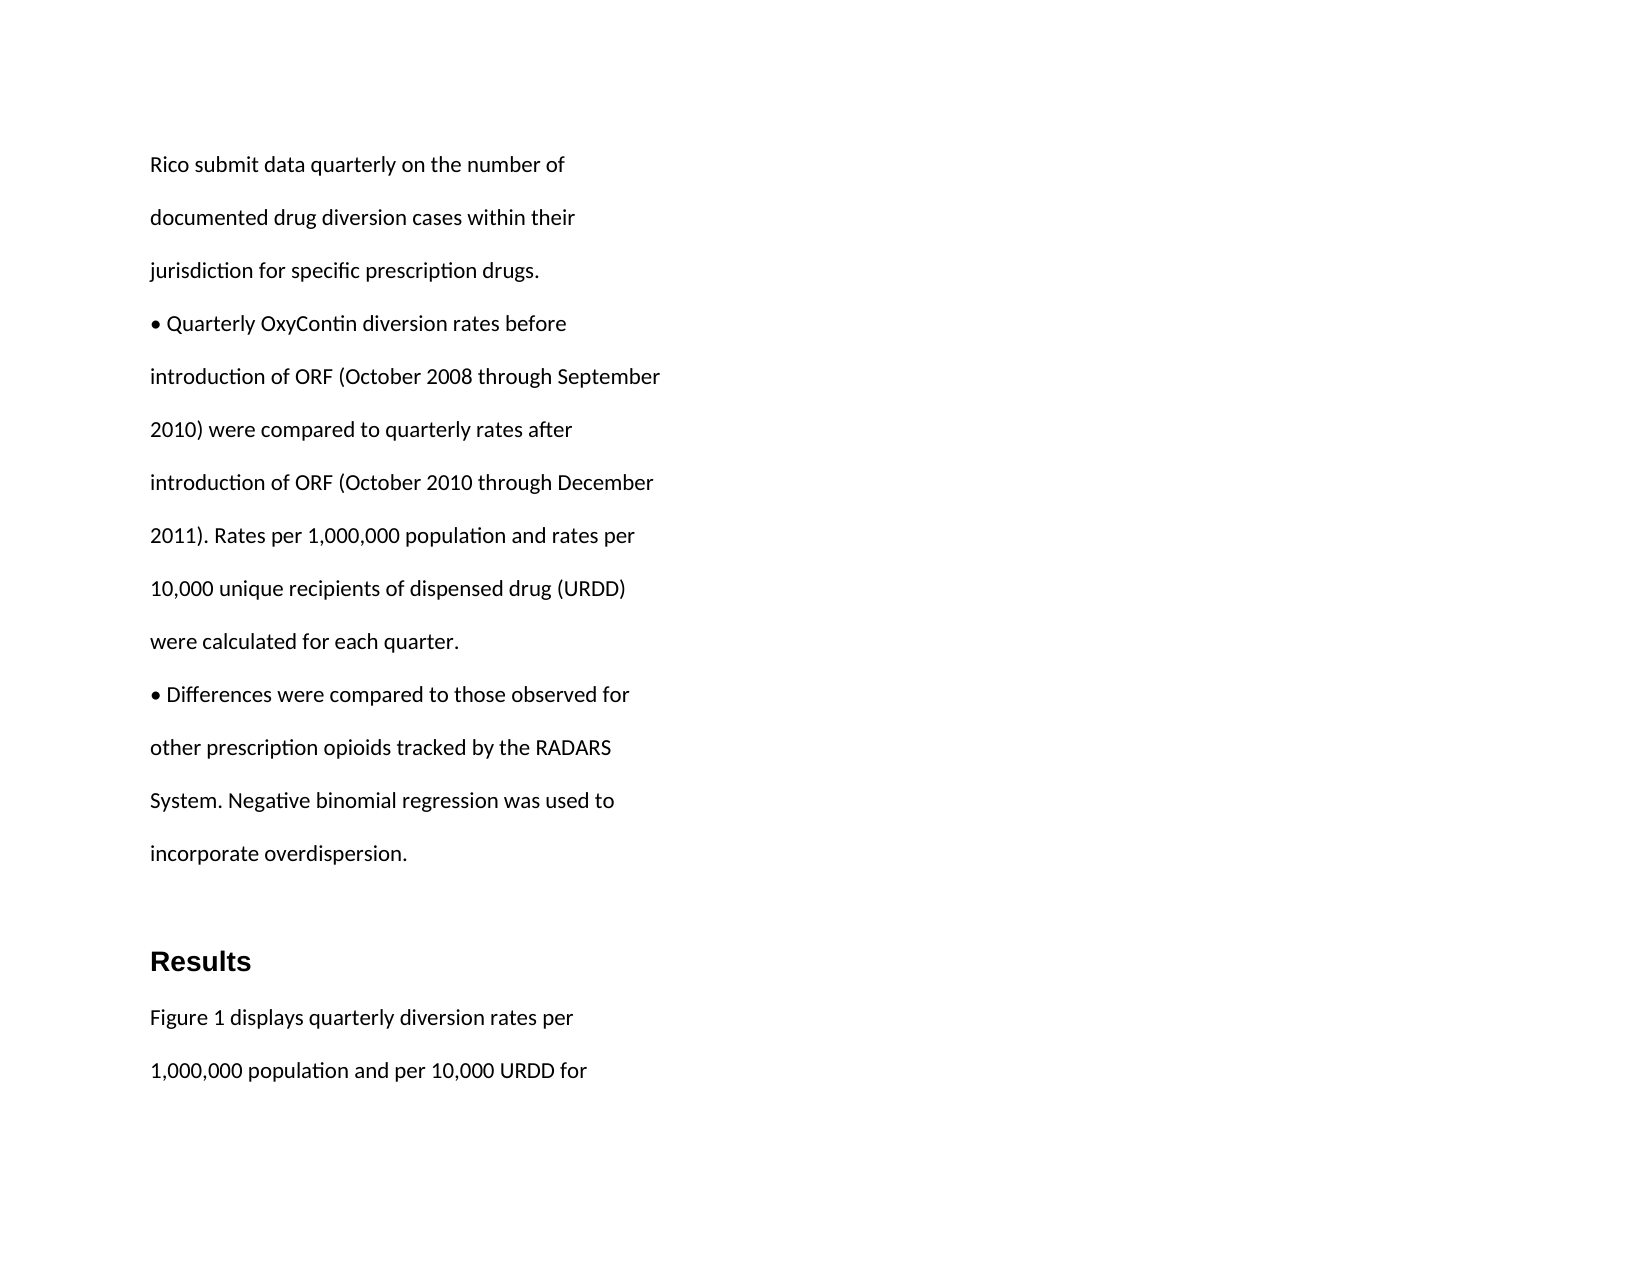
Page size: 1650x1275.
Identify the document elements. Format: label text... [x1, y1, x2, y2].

text 1,000,000 population and per 10,000 URDD for [150, 1056, 1500, 1084]
text System. Negative binomial regression was used to [150, 786, 1500, 814]
text other prescription opioids tracked by the RADARS [150, 733, 1500, 761]
text jurisdiction for specific prescription drugs. [150, 256, 1500, 284]
text introduction of ORF (October 2010 through December [150, 468, 1500, 496]
text documented drug diversion cases within their [150, 203, 1500, 231]
text Results [150, 945, 1500, 978]
text introduction of ORF (October 2008 through September [150, 362, 1500, 390]
text 10,000 unique recipients of dispensed drug (URDD) [150, 574, 1500, 602]
text were calculated for each quarter. [150, 627, 1500, 655]
text Rico submit data quarterly on the number of [150, 150, 1500, 178]
text 2011). Rates per 1,000,000 population and rates per [150, 521, 1500, 549]
text incorporate overdispersion. [150, 839, 1500, 867]
text • Quarterly OxyContin diversion rates before [150, 309, 1500, 337]
text Figure 1 displays quarterly diversion rates per [150, 1003, 1500, 1031]
text 2010) were compared to quarterly rates after [150, 415, 1500, 443]
text • Differences were compared to those observed for [150, 680, 1500, 708]
